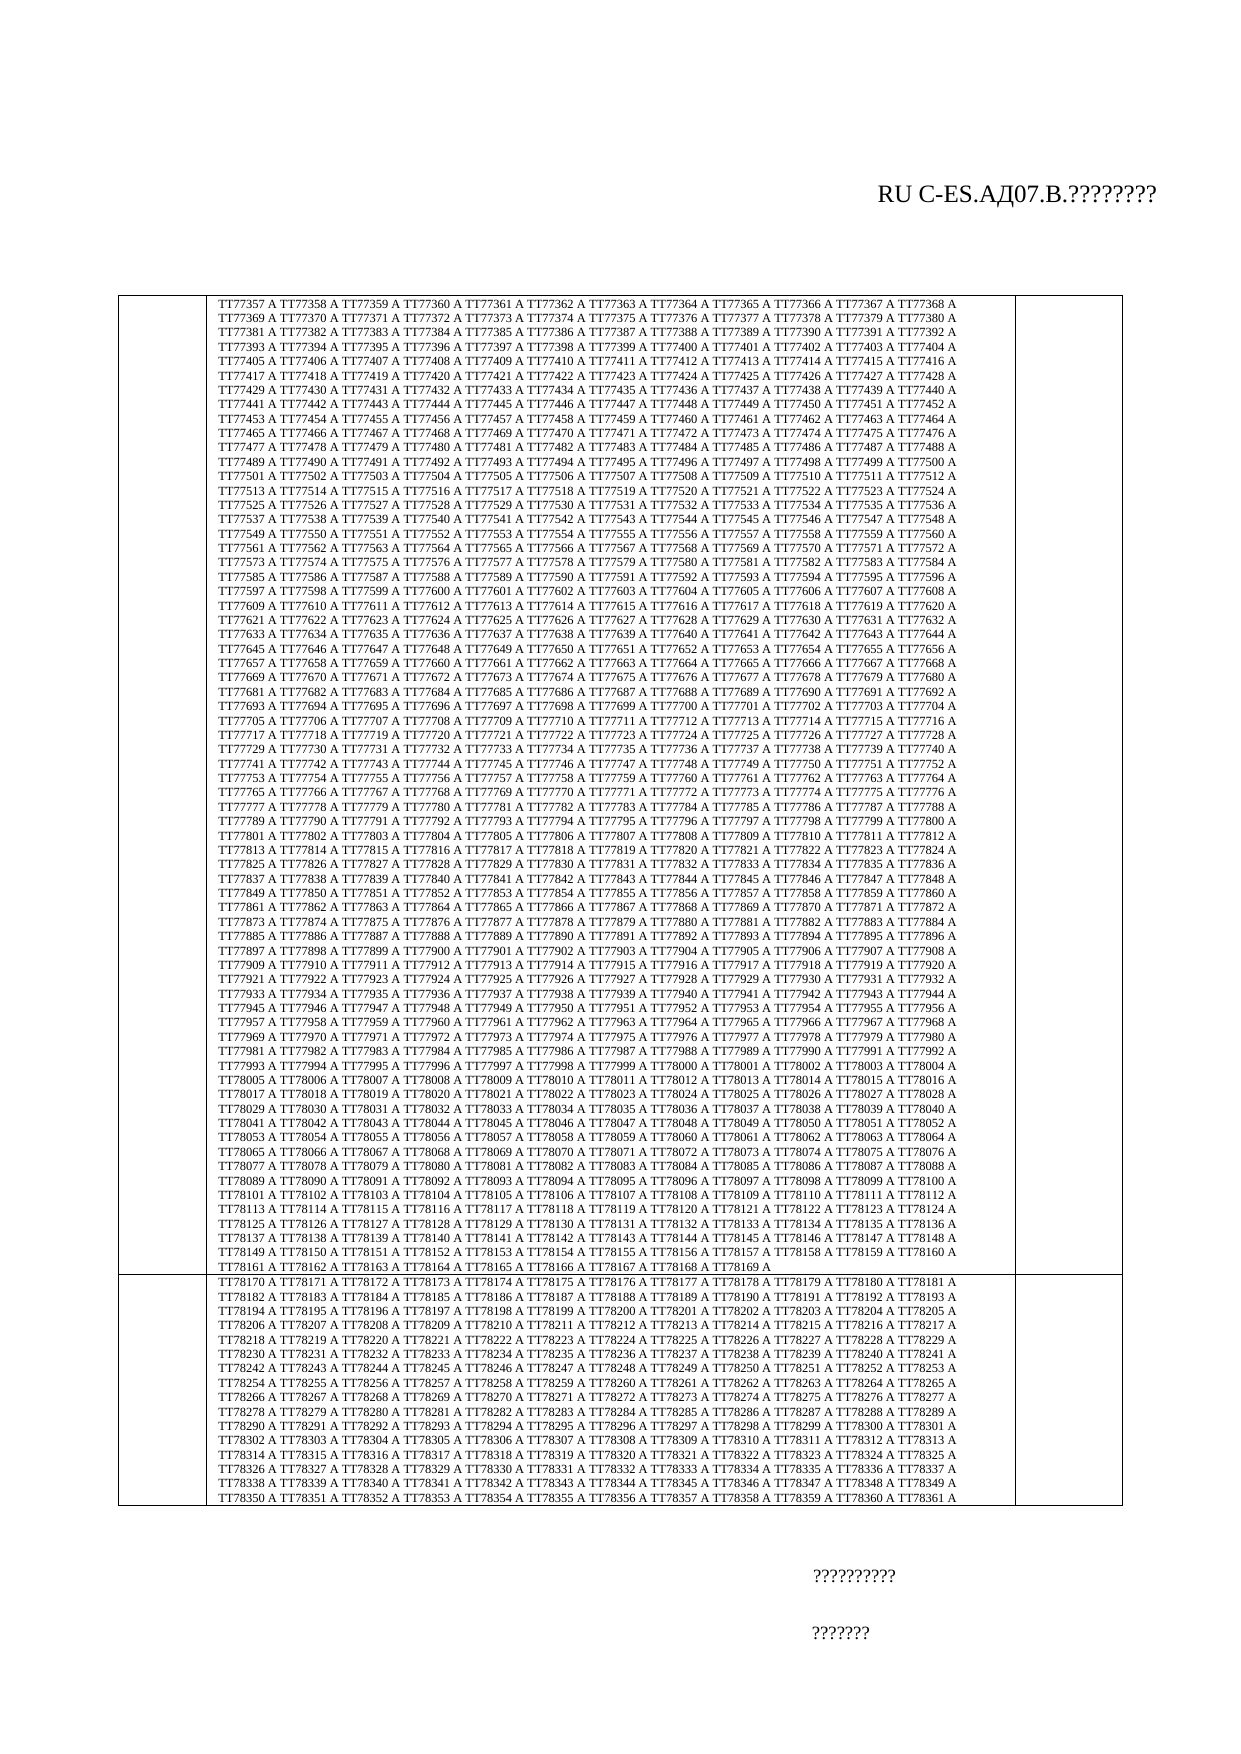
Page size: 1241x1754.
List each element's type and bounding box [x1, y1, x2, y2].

table_cell [207, 296, 1015, 1274]
table_cell [1016, 1275, 1122, 1505]
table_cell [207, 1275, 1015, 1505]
table_cell [119, 1275, 206, 1505]
table_cell [119, 296, 206, 1274]
table_cell [1016, 296, 1122, 1274]
